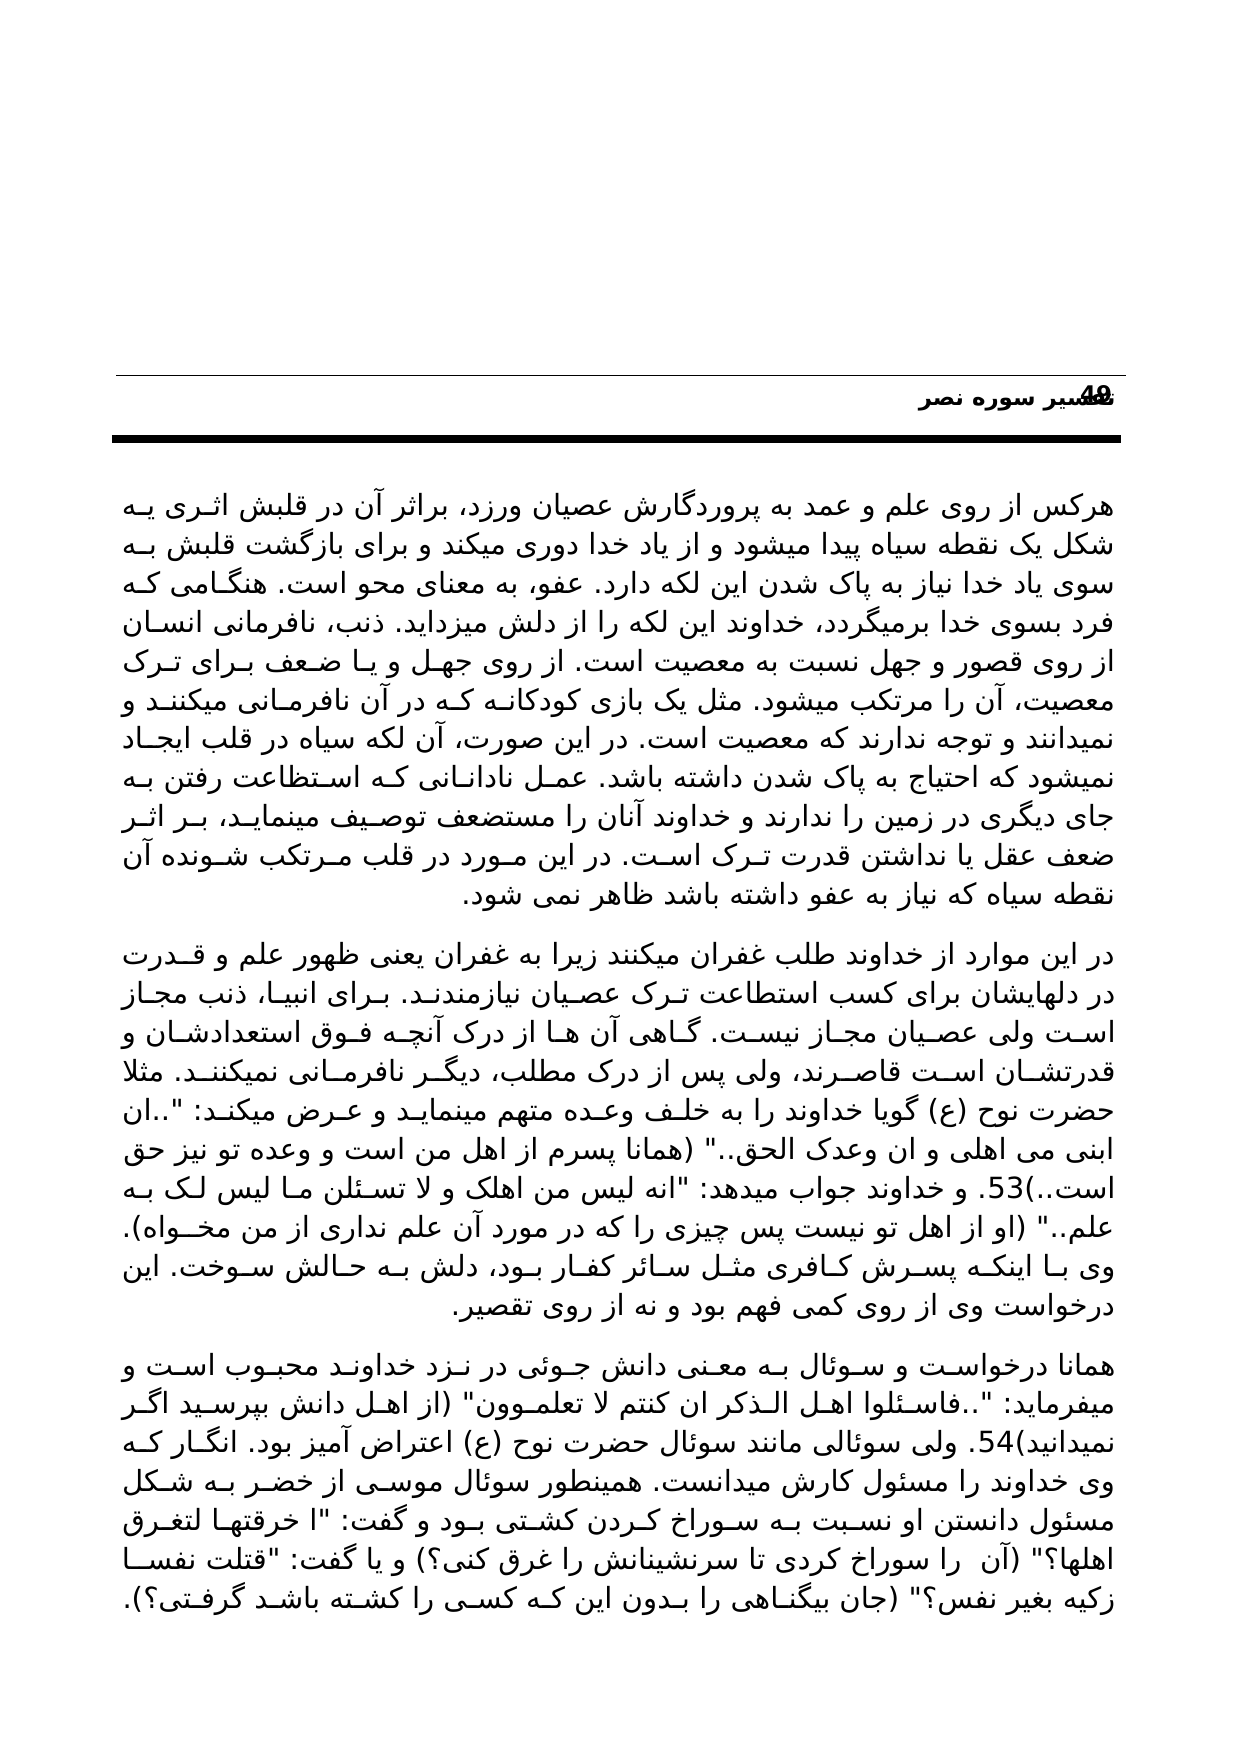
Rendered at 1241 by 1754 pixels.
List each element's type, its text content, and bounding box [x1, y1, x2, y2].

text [122, 1348, 1116, 1616]
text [122, 488, 1116, 912]
text در این موارد از خداوند طلب غفران میکنند زیرا به غفران یعنی ظهور علم و قدرت در دلهایشان برای کسب استطاعت ترک عصیان نیازمندند. برای انبیا، ذنب مجاز است ولی عصیان مجاز نیست. گاهی آن ها از درک آنچه فوق استعدادشان و قدرتشان است قاصرند، ولی پس از درک مطلب، دیگر نافرمانی نمیکنند. مثلا حضرت نوح (ع) گویا خداوند را به خلف وعده متهم مینماید و عرض میکند: "..ان ابنی می اهلی و ان وعدک الحق.." (همانا پسرم از اهل من است و وعده تو نیز حق است..)53. و خداوند جواب میدهد: "انه لیس من اهلک و لا تسئلن ما لیس لک به علم.." (او از اهل تو نیست پس چیزی را که در مورد آن علم نداری از من مخواه). وی با اینکه پسرش کافری مثل سائر کفار بود، دلش به حالش سوخت. این درخواست وی از روی کمی فهم بود و نه از روی تقصیر. [122, 937, 1116, 1322]
